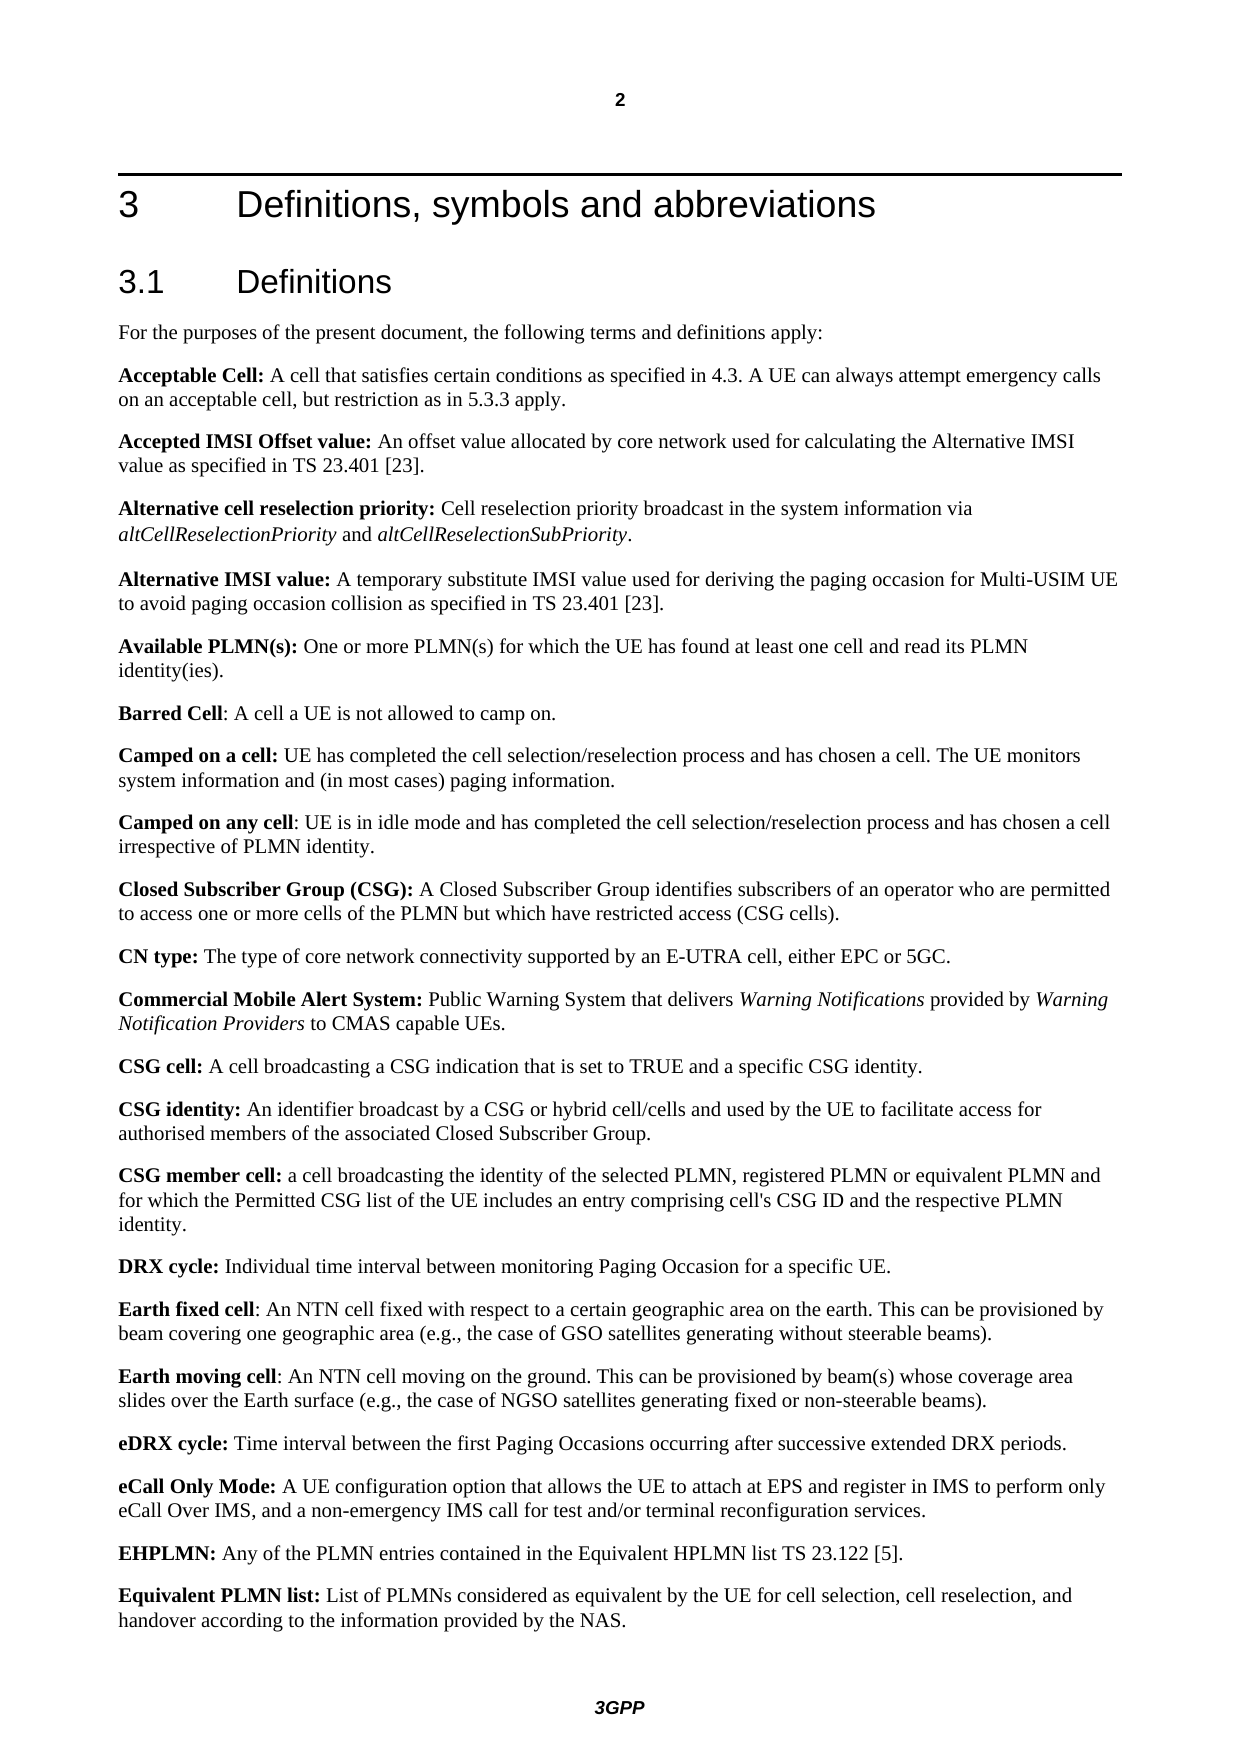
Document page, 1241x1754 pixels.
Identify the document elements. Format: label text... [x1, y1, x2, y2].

subtitle 3 Definitions, symbols and abbreviations [118, 176, 1122, 225]
text Closed Subscriber Group (CSG): A Closed Subscriber Group identifies subscribers of an operator who are permitted to access one or more cells of the PLMN but which have restricted access (CSG cells). [118, 877, 1122, 925]
text For the purposes of the present document, the following terms and definitions apply: [118, 320, 1122, 344]
text eDRX cycle: Time interval between the first Paging Occasions occurring after successive extended DRX periods. [118, 1431, 1122, 1455]
subtitle 3.1 Definitions [118, 262, 1122, 301]
text Camped on any cell: UE is in idle mode and has completed the cell selection/reselection process and has chosen a cell irrespective of PLMN identity. [118, 810, 1122, 858]
text Equivalent PLMN list: List of PLMNs considered as equivalent by the UE for cell selection, cell reselection, and handover according to the information provided by the NAS. [118, 1583, 1122, 1632]
text Earth fixed cell: An NTN cell fixed with respect to a certain geographic area on the earth. This can be provisioned by beam covering one geographic area (e.g., the case of GSO satellites generating without steerable beams). [118, 1297, 1122, 1345]
text CSG member cell: a cell broadcasting the identity of the selected PLMN, registered PLMN or equivalent PLMN and for which the Permitted CSG list of the UE includes an entry comprising cell's CSG ID and the respective PLMN identity. [118, 1163, 1122, 1236]
text CSG cell: A cell broadcasting a CSG indication that is set to TRUE and a specific CSG identity. [118, 1054, 1122, 1078]
text eCall Only Mode: A UE configuration option that allows the UE to attach at EPS and register in IMS to perform only eCall Over IMS, and a non-emergency IMS call for test and/or terminal reconfiguration services. [118, 1474, 1122, 1522]
text Earth moving cell: An NTN cell moving on the ground. This can be provisioned by beam(s) whose coverage area slides over the Earth surface (e.g., the case of NGSO satellites generating fixed or non-steerable beams). [118, 1364, 1122, 1412]
text Available PLMN(s): One or more PLMN(s) for which the UE has found at least one cell and read its PLMN identity(ies). [118, 634, 1122, 682]
text Acceptable Cell: A cell that satisfies certain conditions as specified in 4.3. A UE can always attempt emergency calls on an acceptable cell, but restriction as in 5.3.3 apply. [118, 362, 1122, 411]
text Camped on a cell: UE has completed the cell selection/reselection process and has chosen a cell. The UE monitors system information and (in most cases) paging information. [118, 743, 1122, 792]
text DRX cycle: Individual time interval between monitoring Paging Occasion for a specific UE. [118, 1254, 1122, 1278]
text Barred Cell: A cell a UE is not allowed to camp on. [118, 701, 1122, 725]
text Alternative IMSI value: A temporary substitute IMSI value used for deriving the paging occasion for Multi-USIM UE to avoid paging occasion collision as specified in TS 23.401 [23]. [118, 567, 1122, 615]
text Commercial Mobile Alert System: Public Warning System that delivers Warning Notifications provided by Warning Notification Providers to CMAS capable UEs. [118, 987, 1122, 1035]
text EHPLMN: Any of the PLMN entries contained in the Equivalent HPLMN list TS 23.122 [5]. [118, 1541, 1122, 1565]
text CSG identity: An identifier broadcast by a CSG or hybrid cell/cells and used by the UE to facilitate access for authorised members of the associated Closed Subscriber Group. [118, 1097, 1122, 1145]
text Accepted IMSI Offset value: An offset value allocated by core network used for calculating the Alternative IMSI value as specified in TS 23.401 [23]. [118, 429, 1122, 477]
text CN type: The type of core network connectivity supported by an E-UTRA cell, either EPC or 5GC. [118, 944, 1122, 968]
text Alternative cell reselection priority: Cell reselection priority broadcast in the system information via altCellReselectionPriority and altCellReselectionSubPriority. [118, 496, 1122, 546]
